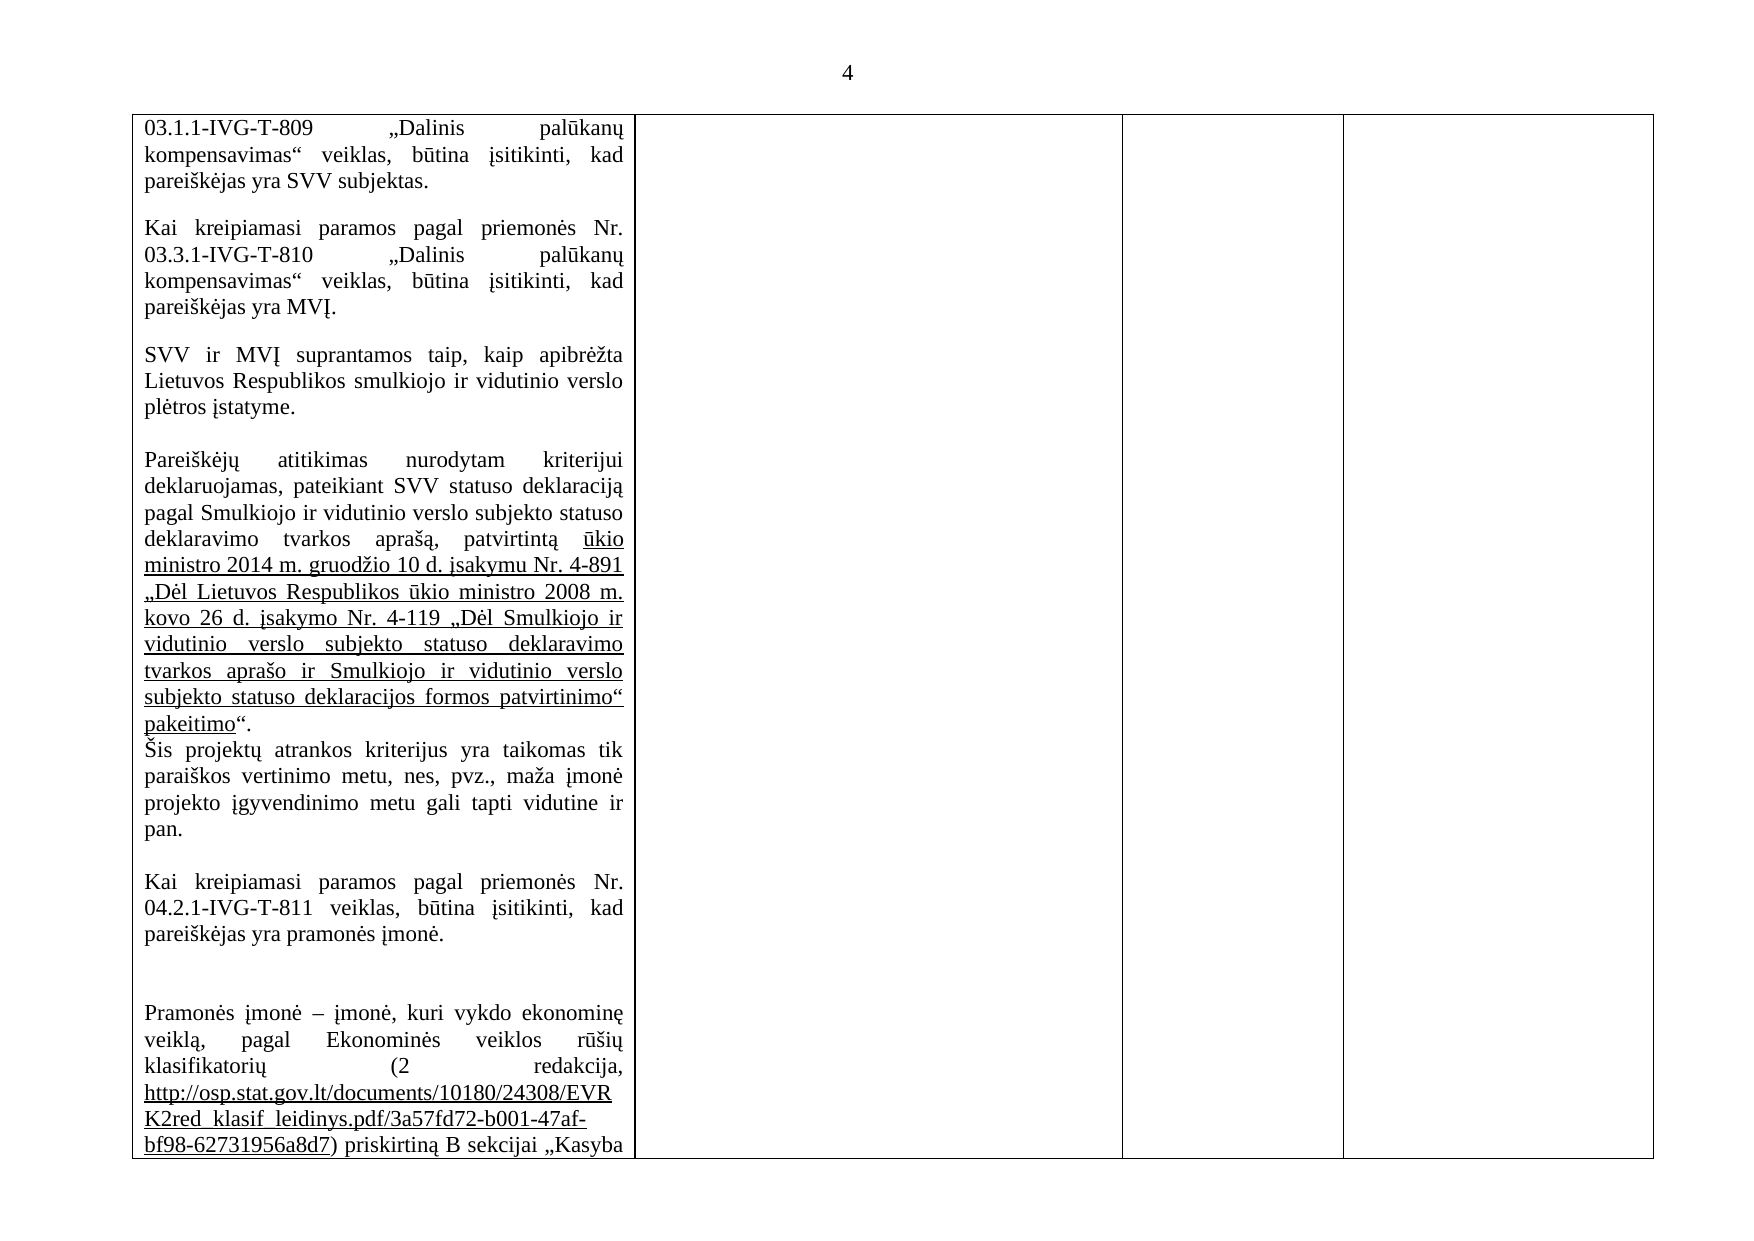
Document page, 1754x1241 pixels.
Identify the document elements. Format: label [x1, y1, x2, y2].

table_cell [1344, 115, 1653, 1158]
table_cell [636, 115, 1122, 1158]
table_cell [1123, 115, 1343, 1158]
table_cell [133, 115, 634, 1158]
